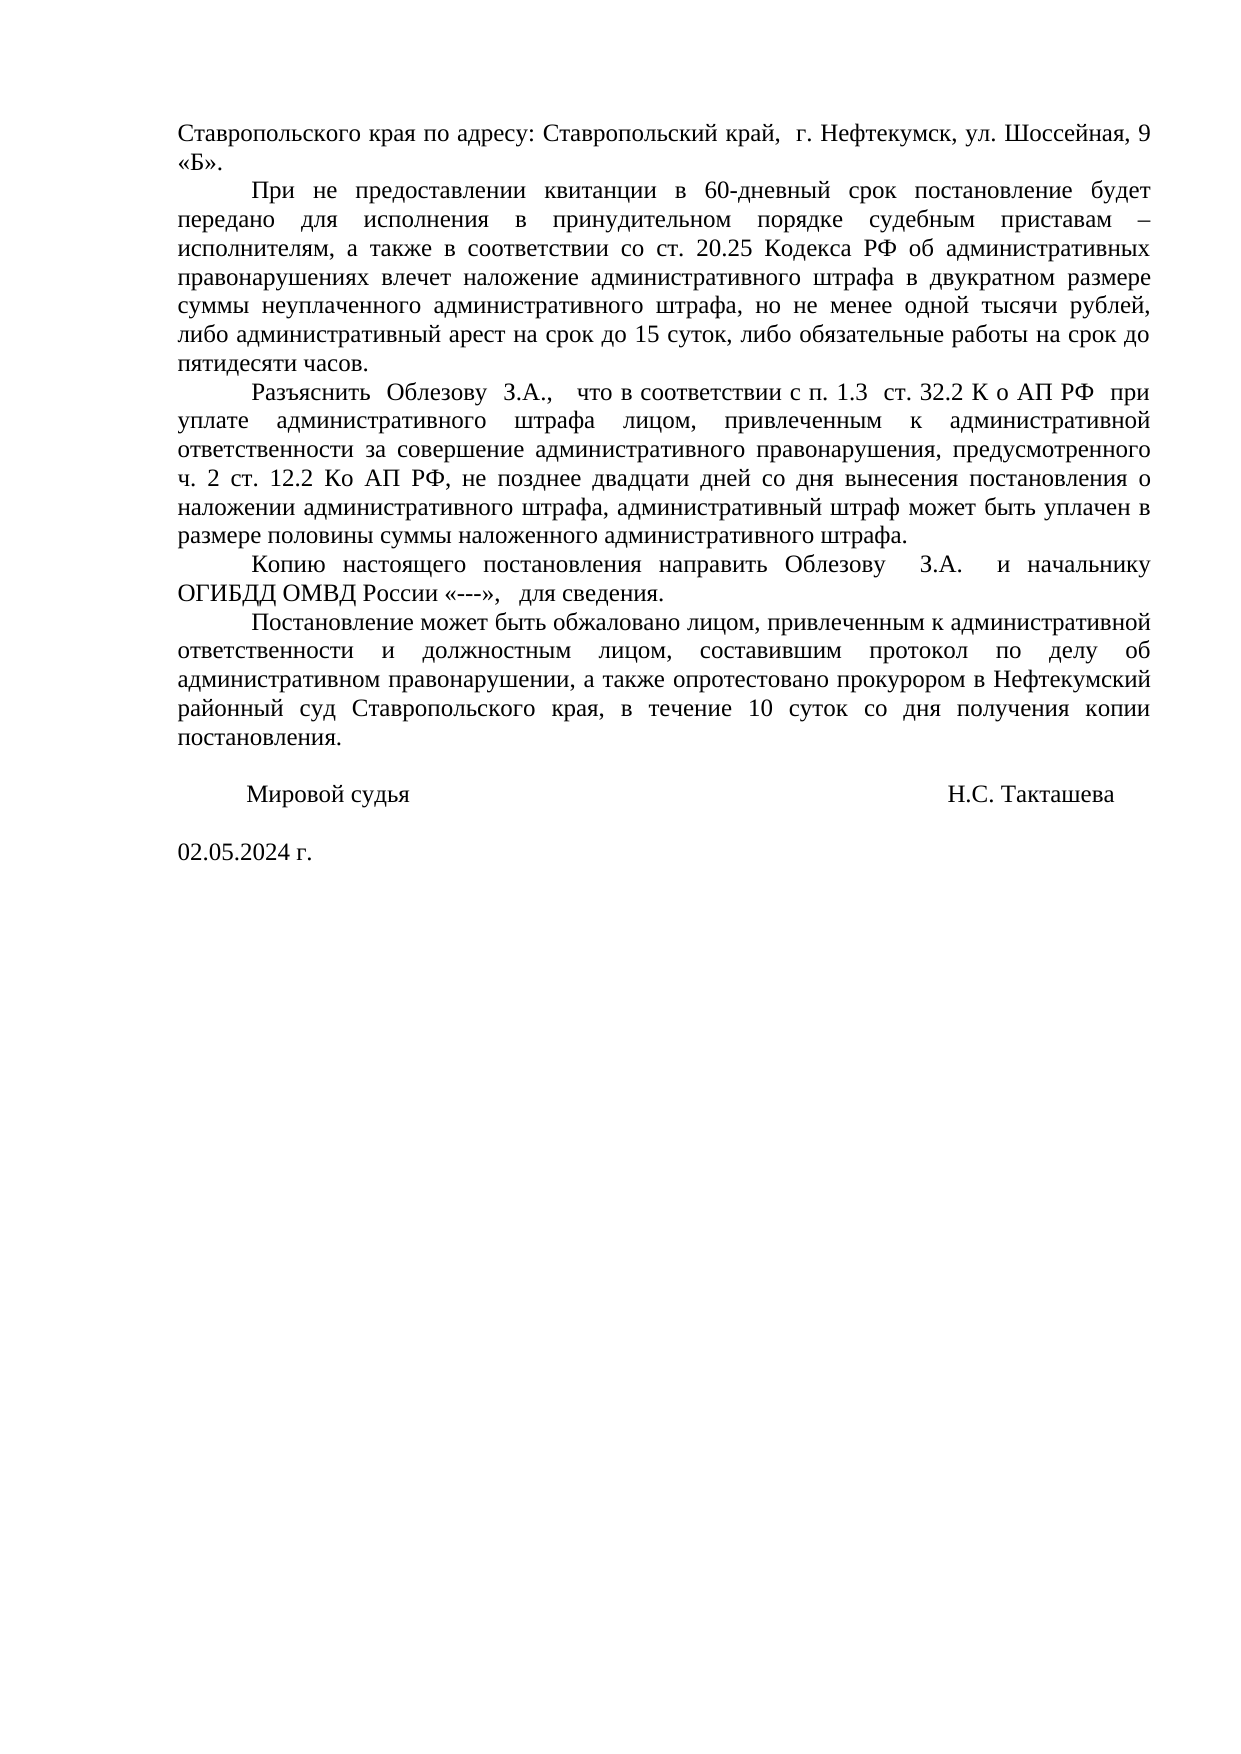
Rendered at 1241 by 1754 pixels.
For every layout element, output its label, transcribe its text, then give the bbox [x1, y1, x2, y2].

text Разъяснить Облезову З.А., что в соответствии с п. 1.3 ст. 32.2 К о АП РФ при уплате административного штрафа лицом, привлеченным к административной ответственности за совершение административного правонарушения, предусмотренного ч. 2 ст. 12.2 Ко АП РФ, не позднее двадцати дней со дня вынесения постановления о наложении административного штрафа, административный штраф может быть уплачен в размере половины суммы наложенного административного штрафа. [177, 377, 1152, 549]
text При не предоставлении квитанции в 60-дневный срок постановление будет передано для исполнения в принудительном порядке судебным приставам – исполнителям, а также в соответствии со ст. 20.25 Кодекса РФ об административных правонарушениях влечет наложение административного штрафа в двукратном размере суммы неуплаченного административного штрафа, но не менее одной тысячи рублей, либо административный арест на срок до 15 суток, либо обязательные работы на срок до пятидесяти часов. [177, 176, 1152, 377]
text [177, 118, 1152, 176]
text Копию настоящего постановления направить Облезову З.А. и начальнику ОГИБДД ОМВД России «---», для сведения. [177, 549, 1152, 607]
text 02.05.2024 г. [177, 837, 1167, 866]
text Мировой судья Н.С. Такташева [177, 779, 1167, 808]
text Постановление может быть обжаловано лицом, привлеченным к административной ответственности и должностным лицом, составившим протокол по делу об административном правонарушении, а также опротестовано прокурором в Нефтекумский районный суд Ставропольского края, в течение 10 суток со дня получения копии постановления. [177, 607, 1152, 751]
